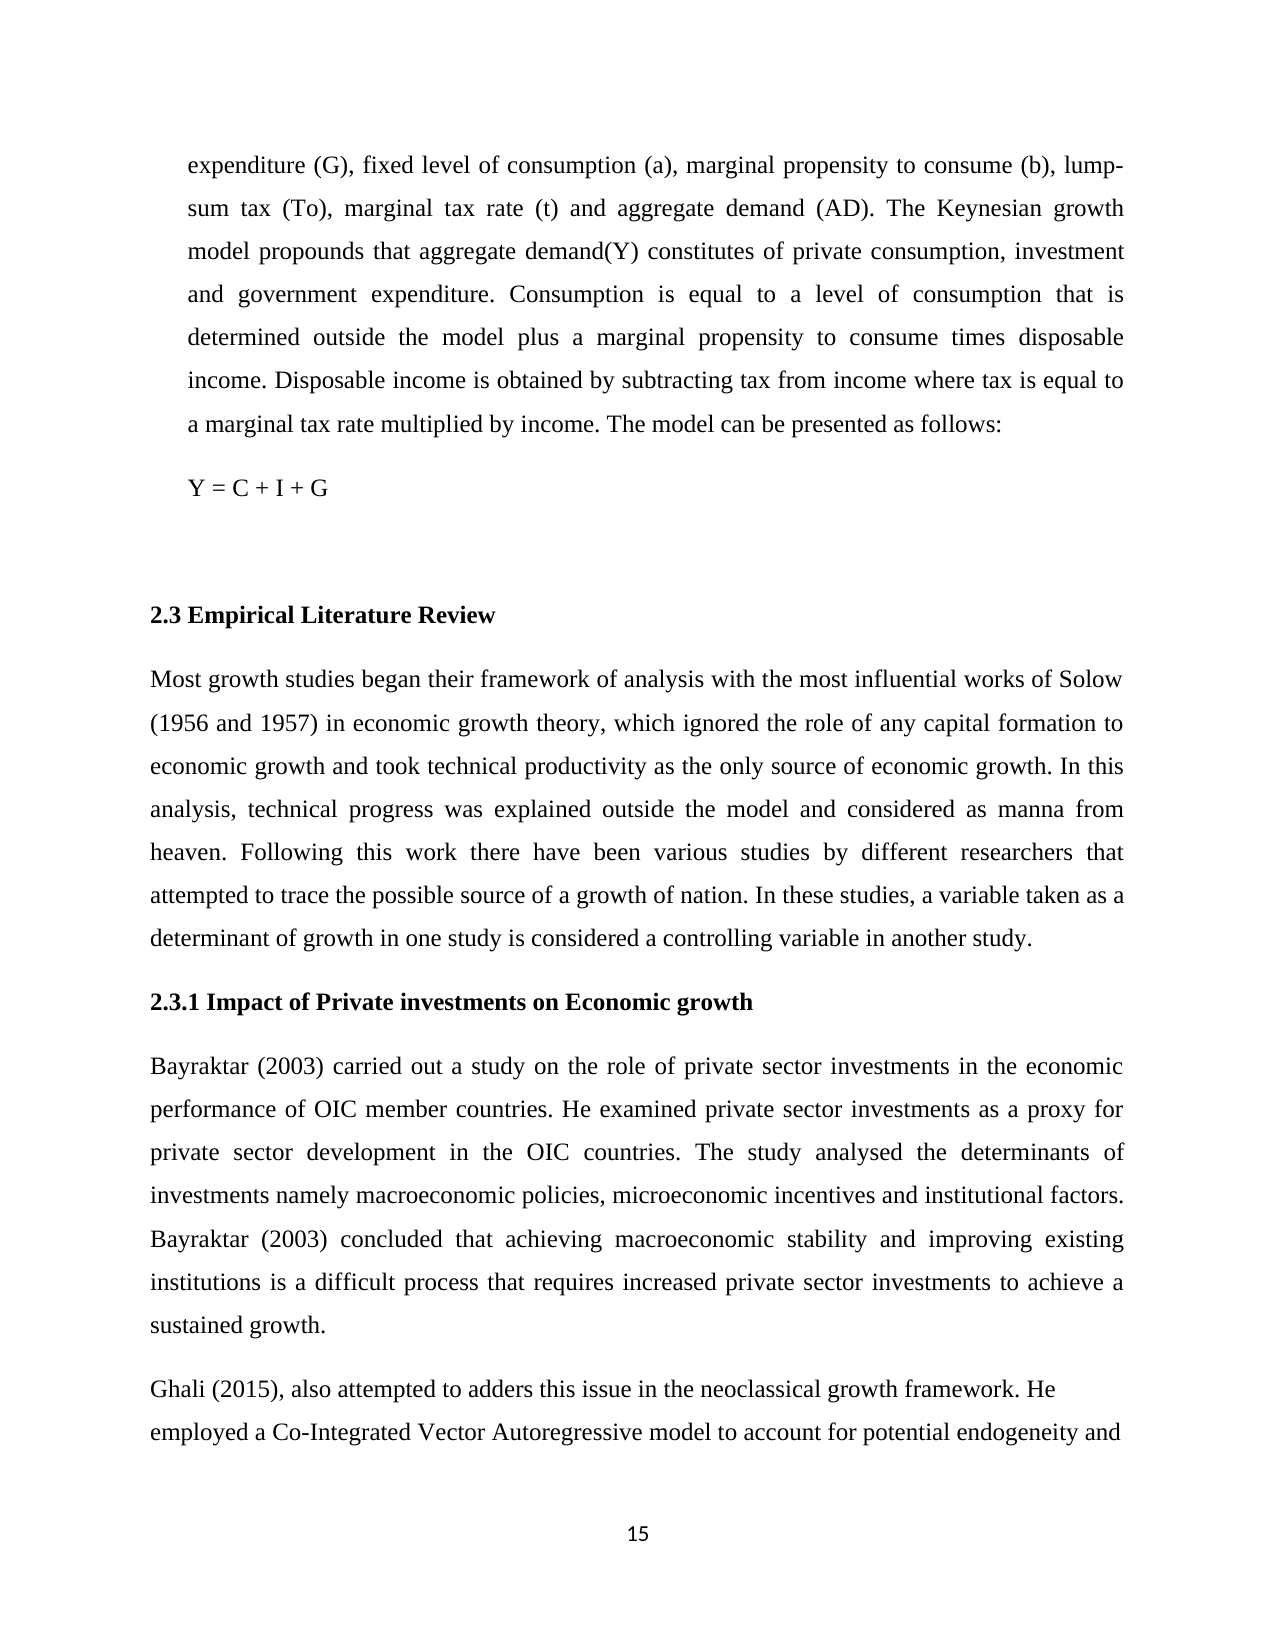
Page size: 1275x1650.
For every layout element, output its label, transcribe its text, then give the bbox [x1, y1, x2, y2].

text 2.3.1 Impact of Private investments on Economic growth [150, 987, 1125, 1016]
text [187, 150, 1125, 437]
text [150, 1374, 1125, 1446]
text Y = C + I + G [187, 473, 1125, 501]
text 2.3 Empirical Literature Review [150, 601, 1125, 629]
text Bayraktar (2003) carried out a study on the role of private sector investments in the economic performance of OIC member countries. He examined private sector investments as a proxy for private sector development in the OIC countries. The study analysed the determinants of investments namely macroeconomic policies, microeconomic incentives and institutional factors. Bayraktar (2003) concluded that achieving macroeconomic stability and improving existing institutions is a difficult process that requires increased private sector investments to achieve a sustained growth. [150, 1051, 1125, 1339]
text Most growth studies began their framework of analysis with the most influential works of Solow (1956 and 1957) in economic growth theory, which ignored the role of any capital formation to economic growth and took technical productivity as the only source of economic growth. In this analysis, technical progress was explained outside the model and considered as manna from heaven. Following this work there have been various studies by different researchers that attempted to trace the possible source of a growth of nation. In these studies, a variable taken as a determinant of growth in one study is considered a controlling variable in another study. [150, 664, 1125, 952]
